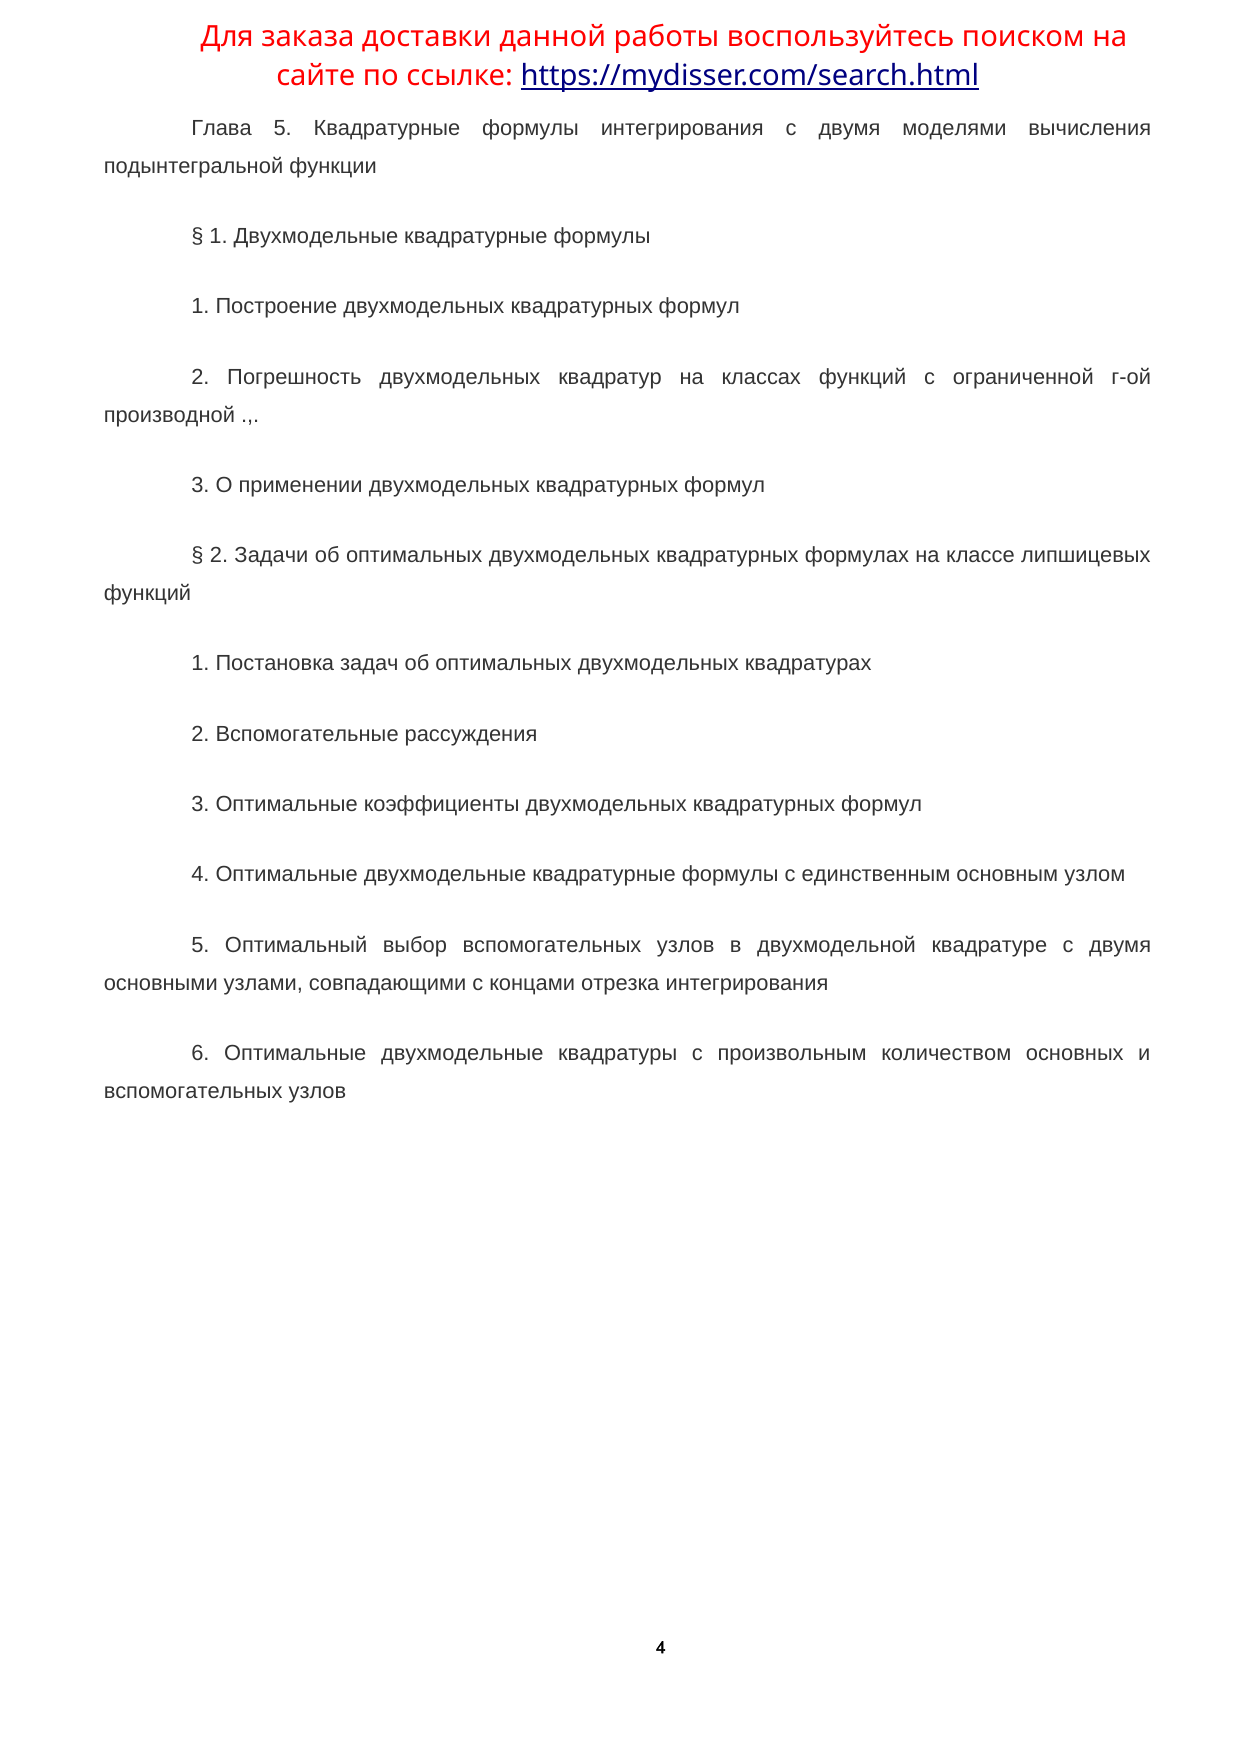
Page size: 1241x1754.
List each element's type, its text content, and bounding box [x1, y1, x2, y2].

text 6. Оптимальные двухмодельные квадратуры с произвольным количеством основных и вспомогательных узлов [103, 1040, 1152, 1103]
text 2. Вспомогательные рассуждения [103, 721, 1152, 746]
text 1. Постановка задач об оптимальных двухмодельных квадратурах [103, 650, 1152, 676]
text § 1. Двухмодельные квадратурные формулы [103, 223, 1152, 248]
text 3. Оптимальные коэффициенты двухмодельных квадратурных формул [103, 791, 1152, 816]
text § 2. Задачи об оптимальных двухмодельных квадратурных формулах на классе липшицевых функций [103, 542, 1152, 605]
text 1. Построение двухмодельных квадратурных формул [103, 293, 1152, 319]
text 3. О применении двухмодельных квадратурных формул [103, 472, 1152, 497]
text 4. Оптимальные двухмодельные квадратурные формулы с единственным основным узлом [103, 861, 1152, 886]
text 2. Погрешность двухмодельных квадратур на классах функций с ограниченной г-ой производной .,. [103, 364, 1152, 427]
text 5. Оптимальный выбор вспомогательных узлов в двухмодельной квадратуре с двумя основными узлами, совпадающими с концами отрезка интегрирования [103, 932, 1152, 994]
text Глава 5. Квадратурные формулы интегрирования с двумя моделями вычисления подынтегральной функции [103, 115, 1152, 178]
